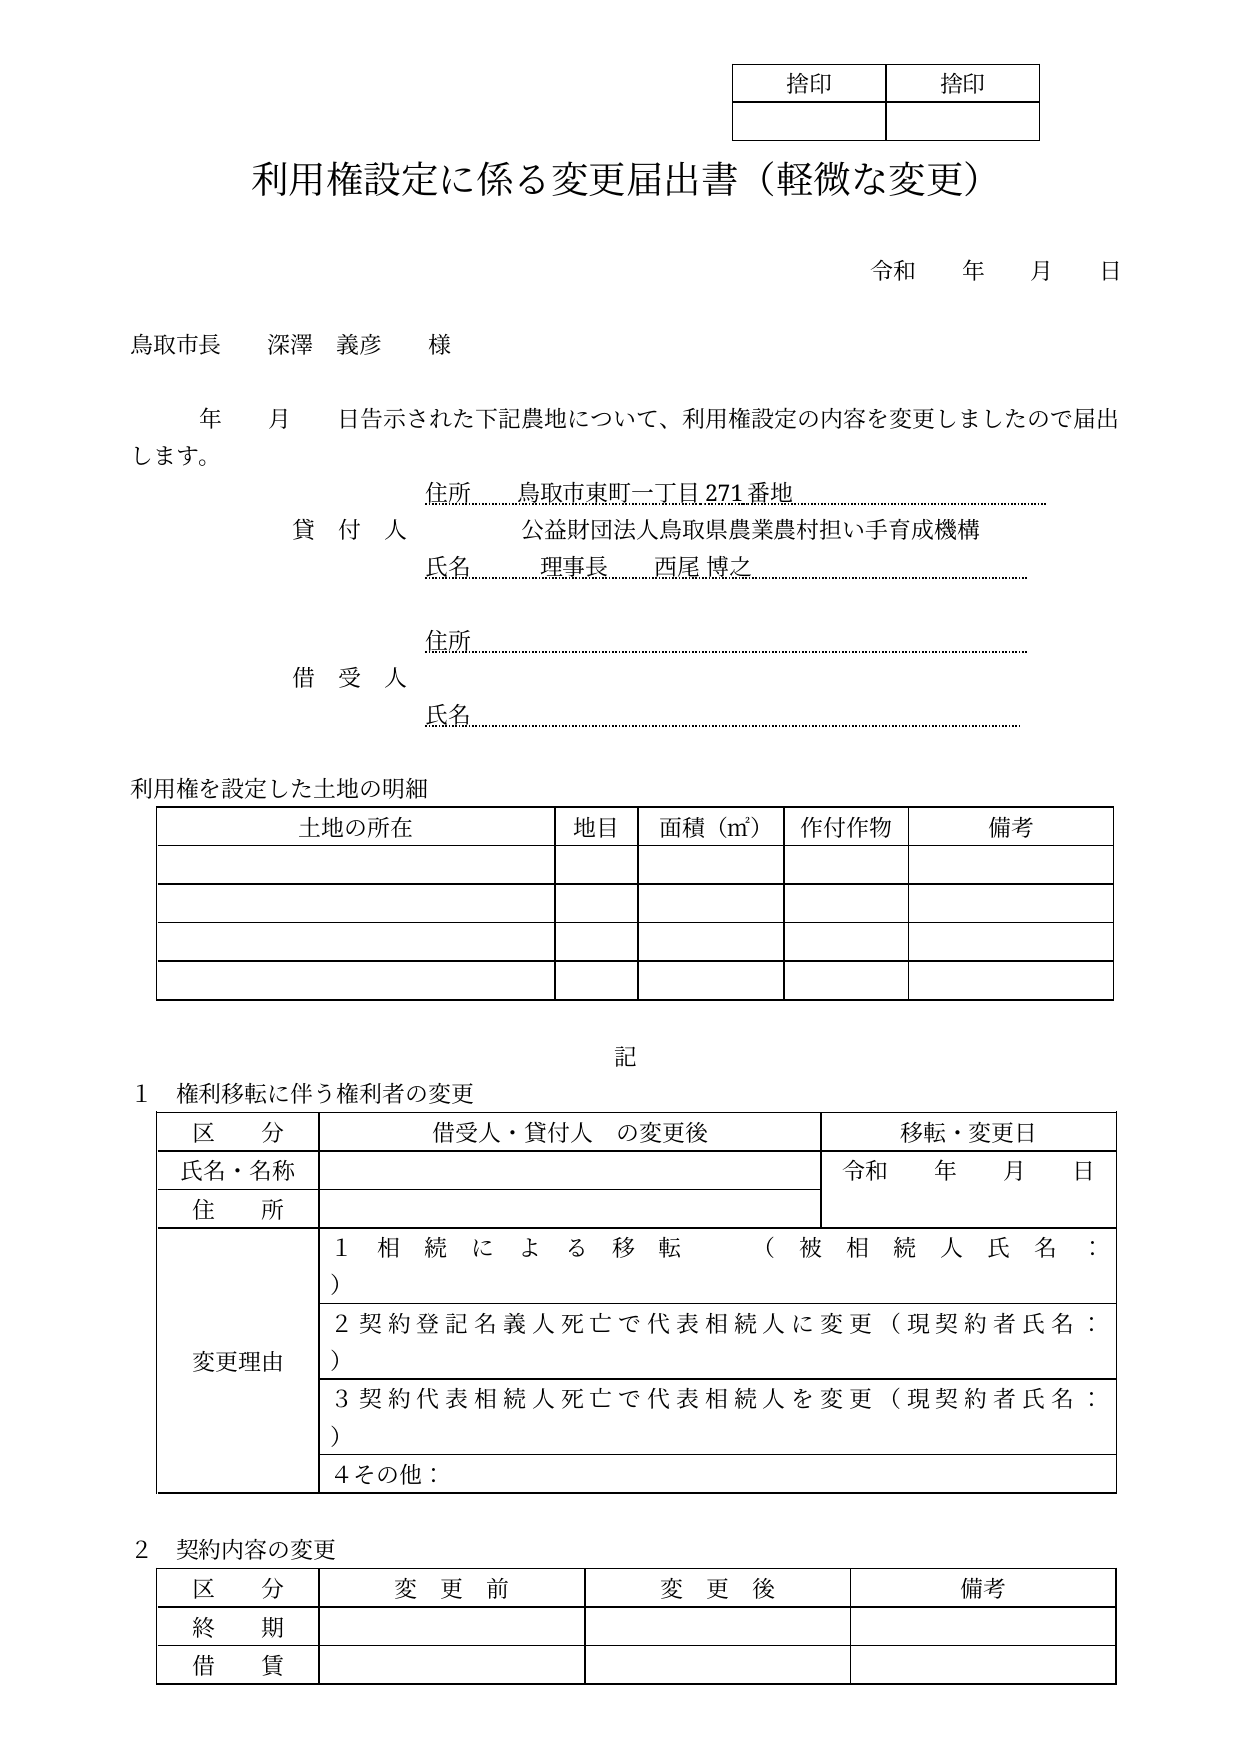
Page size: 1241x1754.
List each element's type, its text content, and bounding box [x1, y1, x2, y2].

table_cell [556, 885, 637, 922]
text 記 [130, 1037, 1122, 1074]
table_cell [556, 846, 637, 883]
table_header 区 分 [157, 1113, 318, 1150]
text 氏名 [425, 695, 1122, 732]
table_cell [909, 846, 1113, 883]
table_cell [887, 103, 1039, 139]
table_cell [157, 846, 554, 883]
table_cell [851, 1608, 1115, 1645]
table_cell 終 期 [157, 1607, 318, 1645]
table_header 捨印 [733, 65, 885, 101]
table_cell [157, 923, 554, 960]
table_cell 令和 年 月 日 [822, 1152, 1116, 1227]
table_header 備考 [909, 808, 1113, 845]
table_cell [733, 103, 885, 139]
text 鳥取市長 深澤 義彦 様 [130, 325, 1122, 362]
table_cell 住 所 [157, 1190, 318, 1227]
table_cell 氏名・名称 [157, 1151, 318, 1188]
table_cell １相続による移転 （被相続人氏名： ） [320, 1229, 1116, 1302]
table_cell [785, 846, 908, 883]
text 利用権を設定した土地の明細 [130, 769, 1122, 806]
text 令和 年 月 日 [130, 251, 1122, 288]
table_header 備考 [851, 1569, 1115, 1606]
text 氏名 理事長 西尾 博之 [425, 547, 1122, 584]
table_header 区 分 [157, 1569, 318, 1606]
text ２ 契約内容の変更 [130, 1531, 1122, 1568]
table_header 地目 [556, 808, 637, 845]
table_cell [556, 923, 637, 960]
table_cell [157, 884, 554, 922]
table_cell [909, 923, 1113, 960]
table_cell [157, 961, 554, 999]
table_cell [320, 1646, 584, 1683]
table_cell ３契約代表相続人死亡で代表相続人を変更（現契約者氏名： ） [320, 1380, 1116, 1453]
table_header 移転・変更日 [822, 1113, 1116, 1150]
text １ 権利移転に伴う権利者の変更 [130, 1074, 1122, 1111]
table_cell [639, 923, 783, 960]
table_cell [556, 962, 637, 999]
table_cell [909, 885, 1113, 922]
table_cell ２契約登記名義人死亡で代表相続人に変更（現契約者氏名： ） [320, 1304, 1116, 1378]
table_cell [639, 962, 783, 999]
table_cell 変更理由 [157, 1228, 318, 1492]
text 住所 [425, 621, 1122, 658]
text 利用権設定に係る変更届出書（軽微な変更） [130, 141, 1122, 214]
table_cell [320, 1608, 584, 1645]
text 住所 鳥取市東町一丁目271番地 [425, 473, 1122, 510]
table_header 借受人・貸付人 の変更後 [320, 1113, 820, 1150]
table_header 捨印 [887, 65, 1039, 101]
text 年 月 日告示された下記農地について、利用権設定の内容を変更しましたので届出します。 [130, 399, 1122, 473]
table_header 変 更 前 [320, 1569, 584, 1606]
table_header 面積（㎡） [639, 808, 783, 845]
table_cell [320, 1152, 820, 1188]
table_header 作付作物 [785, 808, 908, 845]
table_cell 借 賃 [157, 1646, 318, 1683]
table_cell [586, 1608, 850, 1645]
table_cell [586, 1646, 850, 1683]
table_header 変 更 後 [586, 1569, 850, 1606]
table_cell [909, 962, 1113, 999]
table_cell [851, 1646, 1115, 1683]
table_cell [639, 846, 783, 883]
table_cell [639, 885, 783, 922]
table_header 土地の所在 [157, 808, 554, 845]
table_cell [320, 1190, 820, 1227]
table_cell [785, 885, 908, 922]
table_cell [785, 962, 908, 999]
table_cell [785, 923, 908, 960]
text 借 受 人 [292, 658, 1122, 695]
text 貸 付 人 公益財団法人鳥取県農業農村担い手育成機構 [292, 510, 1122, 547]
table_cell ４その他： [320, 1455, 1116, 1492]
